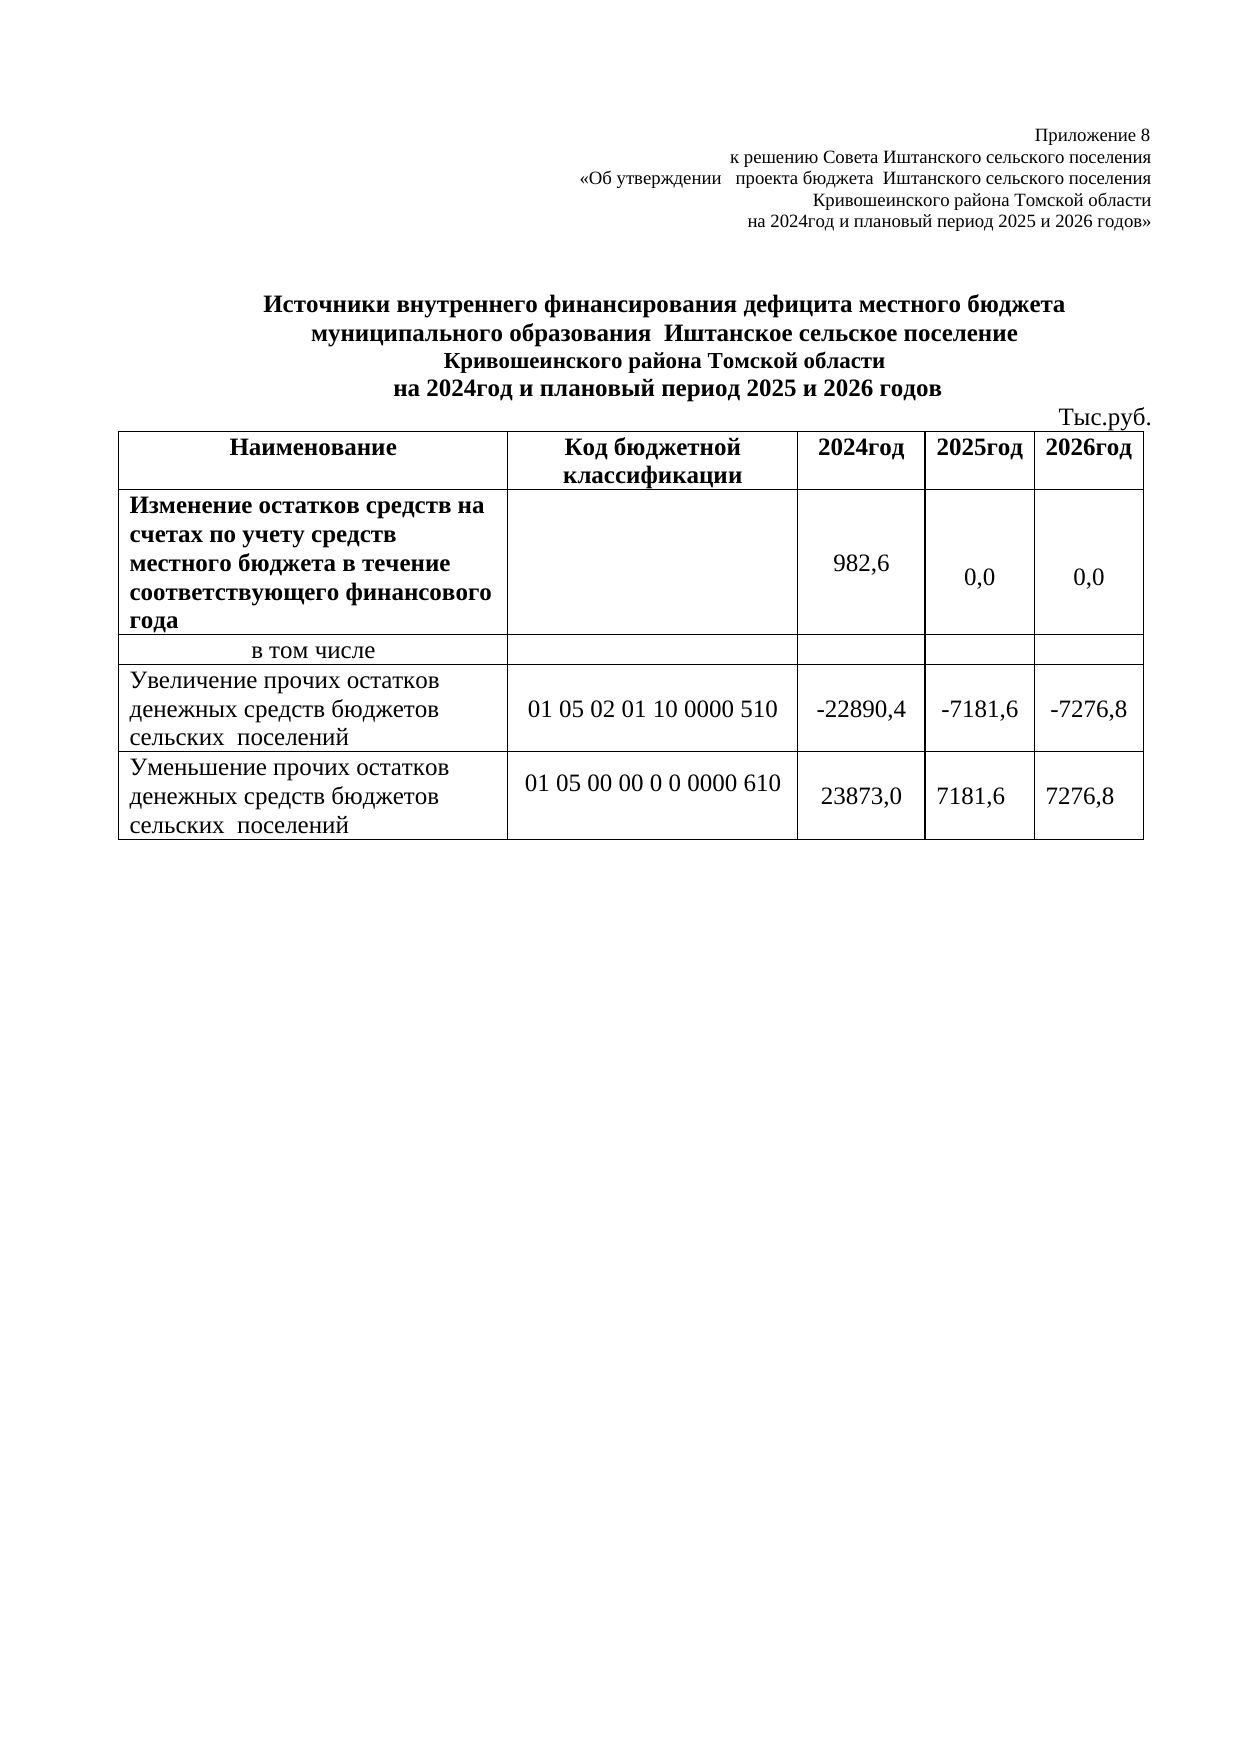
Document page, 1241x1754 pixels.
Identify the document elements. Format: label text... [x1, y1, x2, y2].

table_cell в том числе [119, 635, 507, 664]
table_cell [1035, 635, 1143, 664]
text Тыс.руб. [177, 402, 1152, 431]
table_cell 7181,6 [926, 752, 1034, 838]
table_cell [508, 490, 797, 634]
text Источники внутреннего финансирования дефицита местного бюджета муниципального образования Иштанское сельское поселение [177, 289, 1152, 347]
table_cell -7276,8 [1035, 665, 1143, 751]
text Приложение 8 [177, 124, 1152, 146]
text к решению Совета Иштанского сельского поселения [177, 146, 1152, 167]
table_cell 01 05 00 00 0 0 0000 610 [508, 752, 797, 838]
table_cell 0,0 [1035, 490, 1143, 634]
text на 2024год и плановый период 2025 и 2026 годов» [177, 210, 1152, 232]
text на 2024год и плановый период 2025 и 2026 годов [177, 373, 1152, 402]
table_cell [926, 635, 1034, 664]
table_cell [508, 635, 797, 664]
table_cell 982,6 [798, 490, 924, 634]
table_cell -7181,6 [926, 665, 1034, 751]
text «Об утверждении проекта бюджета Иштанского сельского поселения [177, 167, 1152, 189]
table_cell 7276,8 [1035, 752, 1143, 838]
table_header 2026год [1035, 432, 1143, 489]
text Кривошеинского района Томской области [177, 189, 1152, 210]
table_cell Увеличение прочих остатков денежных средств бюджетов сельских поселений [119, 665, 507, 751]
text Кривошеинского района Томской области [177, 347, 1152, 373]
table_cell 01 05 02 01 10 0000 510 [508, 665, 797, 751]
table_header Код бюджетной классификации [508, 432, 797, 489]
table_cell -22890,4 [798, 665, 924, 751]
table_cell 23873,0 [798, 752, 924, 838]
table_header 2025год [926, 432, 1034, 489]
table_header 2024год [798, 432, 924, 489]
table_cell Уменьшение прочих остатков денежных средств бюджетов сельских поселений [119, 752, 507, 838]
table_cell [798, 635, 924, 664]
table_cell Изменение остатков средств на счетах по учету средств местного бюджета в течение соответствующего финансового года [119, 490, 507, 634]
table_header Наименование [119, 432, 507, 489]
table_cell 0,0 [926, 490, 1034, 634]
